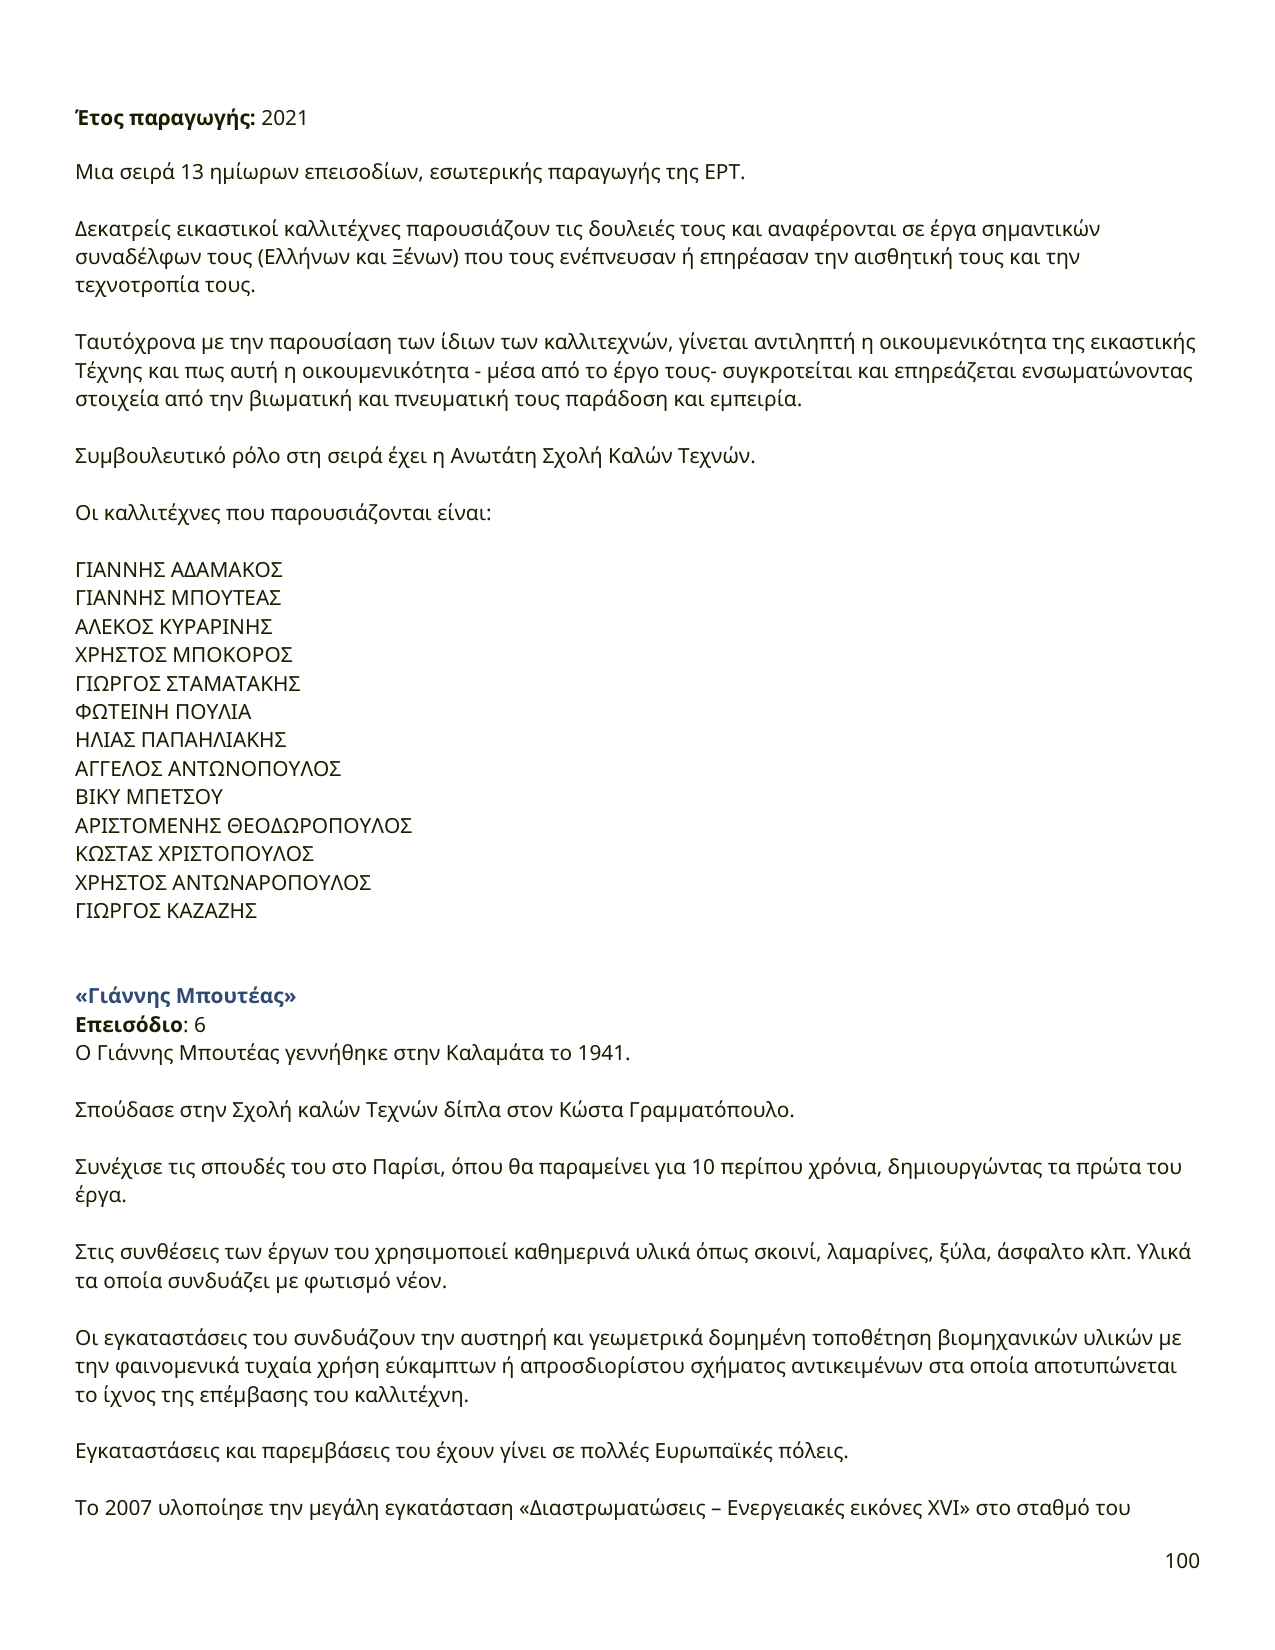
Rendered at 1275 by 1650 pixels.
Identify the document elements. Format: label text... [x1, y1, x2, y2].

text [75, 75, 1200, 132]
text Μια σειρά 13 ημίωρων επεισοδίων, εσωτερικής παραγωγής της ΕΡΤ. Δεκατρείς εικαστικοί καλλιτέχνες παρουσιάζουν τις δουλειές τους και αναφέρονται σε έργα σημαντικών συναδέλφων τους (Ελλήνων και Ξένων) που τους ενέπνευσαν ή επηρέασαν την αισθητική τους και την τεχνοτροπία τους. Ταυτόχρονα με την παρουσίαση των ίδιων των καλλιτεχνών, γίνεται αντιληπτή η οικουμενικότητα της εικαστικής Τέχνης και πως αυτή η οικουμενικότητα - μέσα από το έργο τους- συγκροτείται και επηρεάζεται ενσωματώνοντας στοιχεία από την βιωματική και πνευματική τους παράδοση και εμπειρία. Συμβουλευτικό ρόλο στη σειρά έχει η Ανωτάτη Σχολή Καλών Τεχνών. Οι καλλιτέχνες που παρουσιάζονται είναι: ΓΙΑΝΝΗΣ ΑΔΑΜΑΚΟΣ ΓΙΑΝΝΗΣ ΜΠΟΥΤΕΑΣ ΑΛΕΚΟΣ ΚΥΡΑΡΙΝΗΣ ΧΡΗΣΤΟΣ ΜΠΟΚΟΡΟΣ ΓΙΩΡΓΟΣ ΣΤΑΜΑΤΑΚΗΣ ΦΩΤΕΙΝΗ ΠΟΥΛΙΑ ΗΛΙΑΣ ΠΑΠΑΗΛΙΑΚΗΣ ΑΓΓΕΛΟΣ ΑΝΤΩΝΟΠΟΥΛΟΣ ΒΙΚΥ ΜΠΕΤΣΟΥ ΑΡΙΣΤΟΜΕΝΗΣ ΘΕΟΔΩΡΟΠΟΥΛΟΣ ΚΩΣΤΑΣ ΧΡΙΣΤΟΠΟΥΛΟΣ ΧΡΗΣΤΟΣ ΑΝΤΩΝΑΡΟΠΟΥΛΟΣ ΓΙΩΡΓΟΣ ΚΑΖΑΖΗΣ [75, 157, 1200, 925]
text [75, 1038, 1200, 1522]
text «Γιάννης Μπουτέας» Eπεισόδιο: 6 [75, 925, 1200, 1038]
